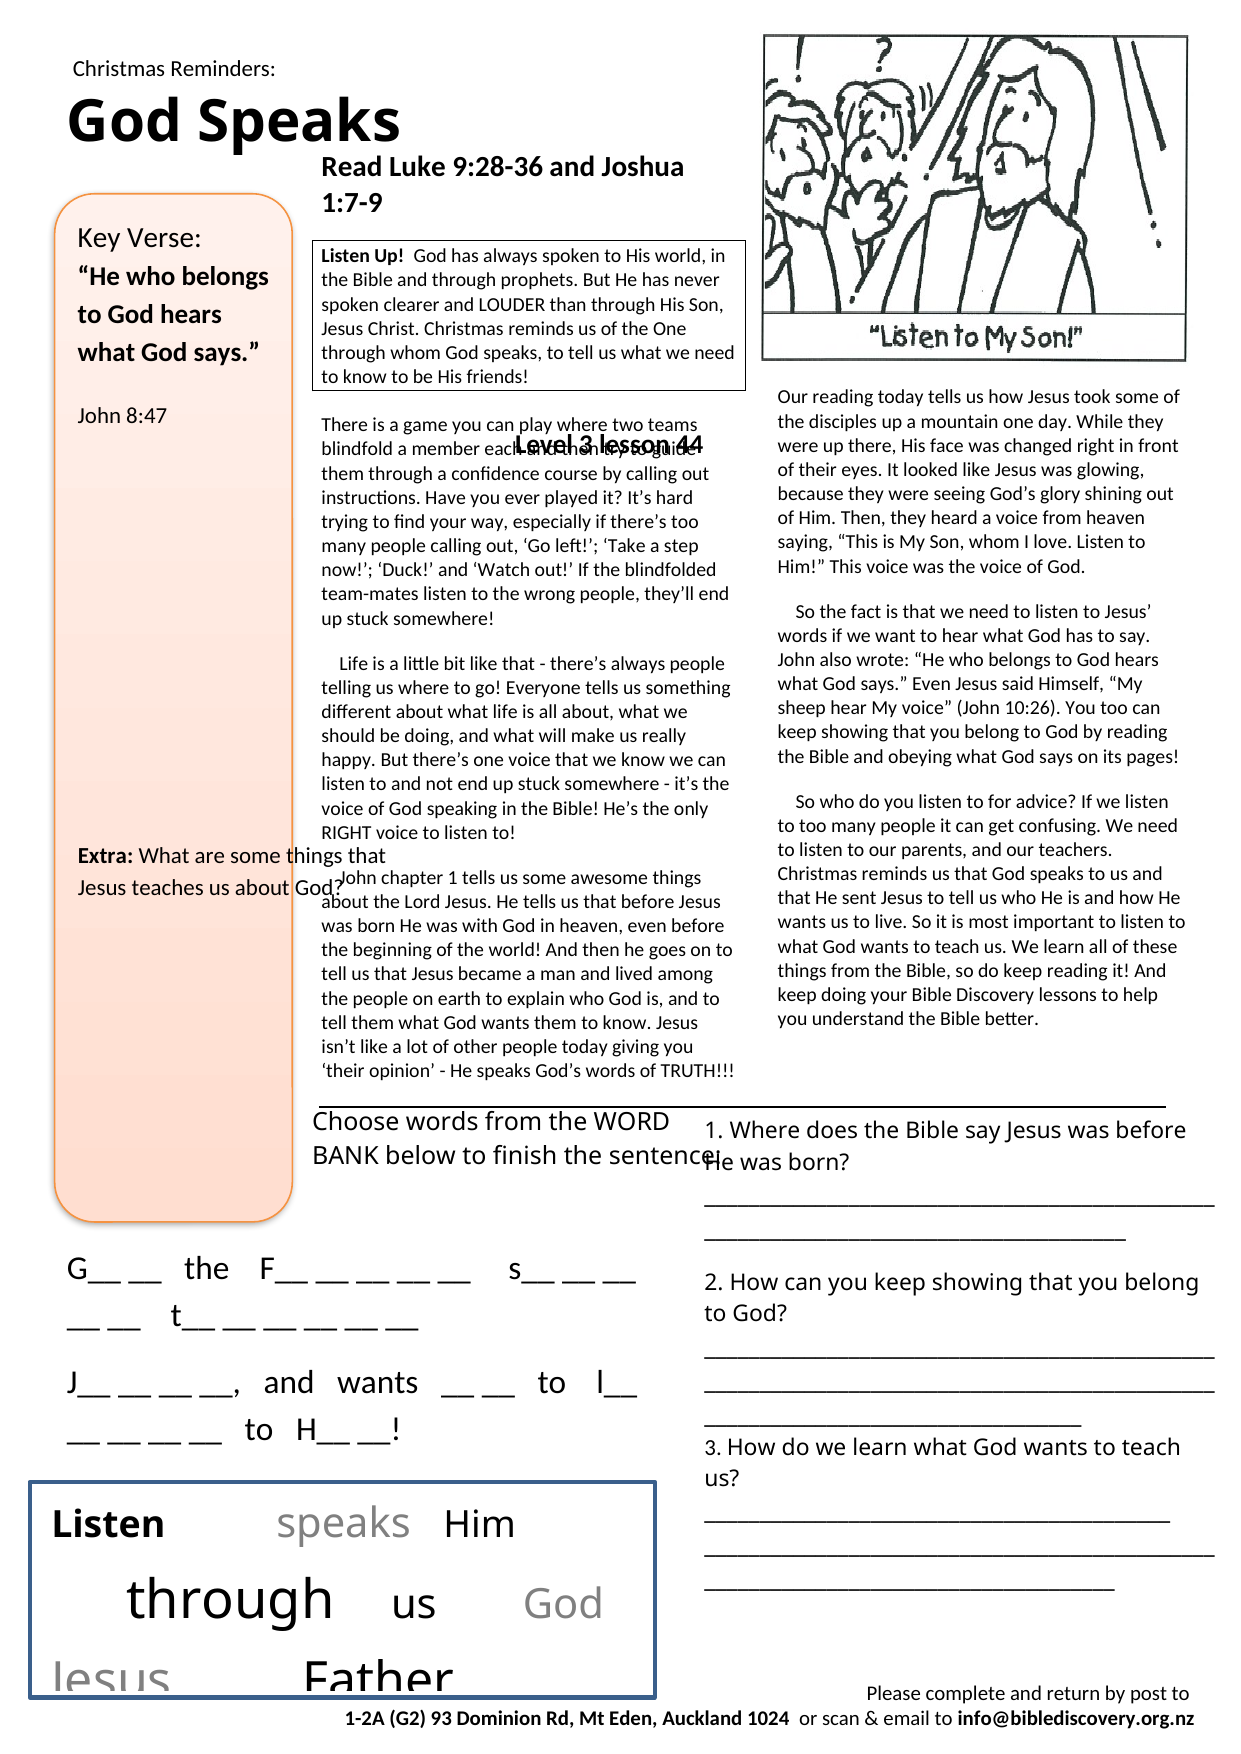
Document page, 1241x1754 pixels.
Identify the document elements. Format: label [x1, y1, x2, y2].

picture [752, 28, 1194, 368]
